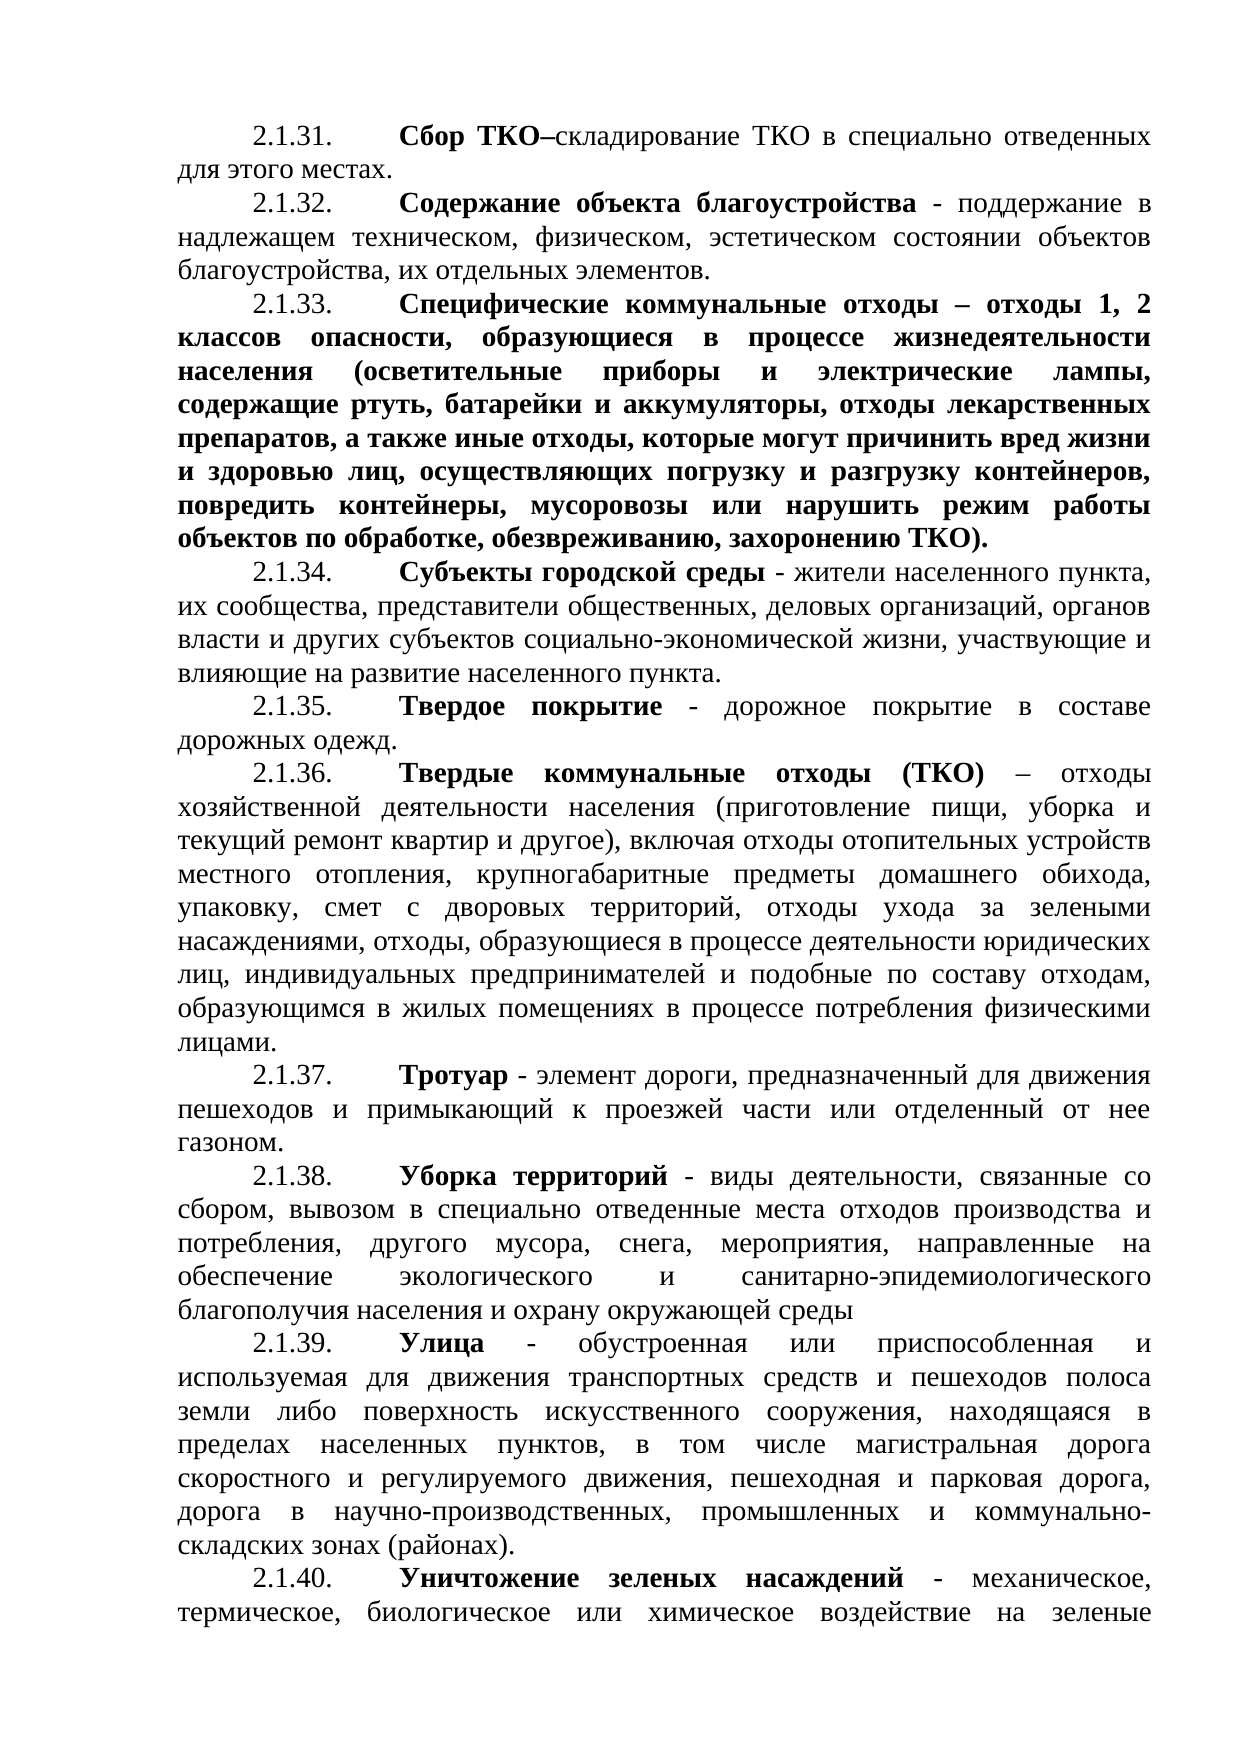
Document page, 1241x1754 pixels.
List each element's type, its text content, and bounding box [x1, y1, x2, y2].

list Тротуар - элемент дороги, предназначенный для движения пешеходов и примыкающий к проезжей части или отделенный от нее газоном. [177, 1057, 1152, 1158]
list Субъекты городской среды - жители населенного пункта, их сообщества, представители общественных, деловых организаций, органов власти и других субъектов социально-экономической жизни, участвующие и влияющие на развитие населенного пункта. [177, 554, 1152, 688]
list Специфические коммунальные отходы – отходы 1, 2 классов опасности, образующиеся в процессе жизнедеятельности населения (осветительные приборы и электрические лампы, содержащие ртуть, батарейки и аккумуляторы, отходы лекарственных препаратов, а также иные отходы, которые могут причинить вред жизни и здоровью лиц, осуществляющих погрузку и разгрузку контейнеров, повредить контейнеры, мусоровозы или нарушить режим работы объектов по обработке, обезвреживанию, захоронению ТКО). [177, 286, 1152, 554]
list Уборка территорий - виды деятельности, связанные со сбором, вывозом в специально отведенные места отходов производства и потребления, другого мусора, снега, мероприятия, направленные на обеспечение экологического и санитарно-эпидемиологического благополучия населения и охрану окружающей среды [177, 1158, 1152, 1326]
list Твердое покрытие - дорожное покрытие в составе дорожных одежд. [177, 688, 1152, 755]
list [177, 1560, 1152, 1627]
list Сбор ТКО–складирование ТКО в специально отведенных для этого местах. [177, 118, 1152, 185]
list Содержание объекта благоустройства - поддержание в надлежащем техническом, физическом, эстетическом состоянии объектов благоустройства, их отдельных элементов. [177, 185, 1152, 286]
list Улица - обустроенная или приспособленная и используемая для движения транспортных средств и пешеходов полоса земли либо поверхность искусственного сооружения, находящаяся в пределах населенных пунктов, в том числе магистральная дорога скоростного и регулируемого движения, пешеходная и парковая дорога, дорога в научно-производственных, промышленных и коммунально-складских зонах (районах). [177, 1326, 1152, 1560]
list Твердые коммунальные отходы (ТКО) – отходы хозяйственной деятельности населения (приготовление пищи, уборка и текущий ремонт квартир и другое), включая отходы отопительных устройств местного отопления, крупногабаритные предметы домашнего обихода, упаковку, смет с дворовых территорий, отходы ухода за зелеными насаждениями, отходы, образующиеся в процессе деятельности юридических лиц, индивидуальных предпринимателей и подобные по составу отходам, образующимся в жилых помещениях в процессе потребления физическими лицами. [177, 755, 1152, 1057]
